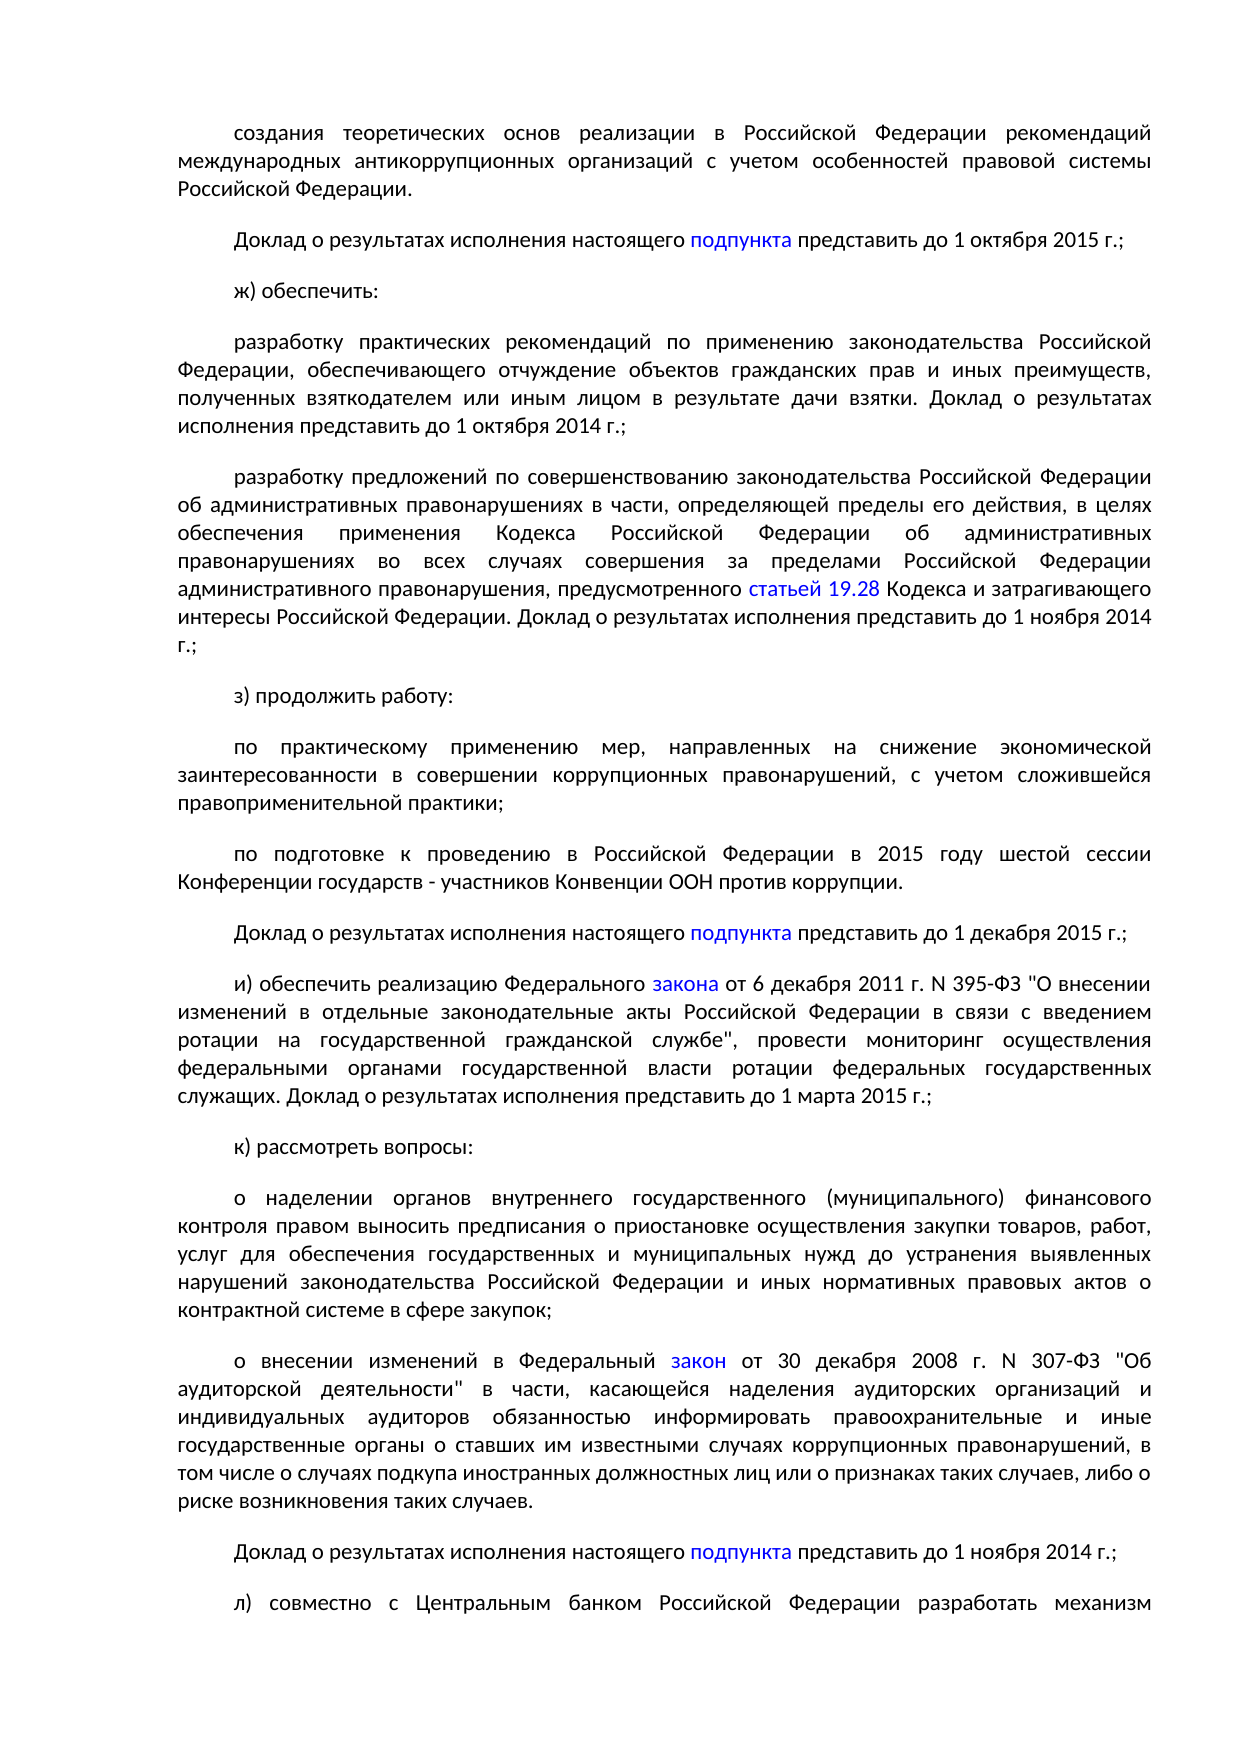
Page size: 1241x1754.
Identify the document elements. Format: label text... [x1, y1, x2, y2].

text создания теоретических основ реализации в Российской Федерации рекомендаций международных антикоррупционных организаций с учетом особенностей правовой системы Российской Федерации. [177, 118, 1152, 202]
text ж) обеспечить: [177, 276, 1152, 304]
text о внесении изменений в Федеральный закон от 30 декабря 2008 г. N 307-ФЗ "Об аудиторской деятельности" в части, касающейся наделения аудиторских организаций и индивидуальных аудиторов обязанностью информировать правоохранительные и иные государственные органы о ставших им известными случаях коррупционных правонарушений, в том числе о случаях подкупа иностранных должностных лиц или о признаках таких случаев, либо о риске возникновения таких случаев. [177, 1346, 1152, 1514]
text о наделении органов внутреннего государственного (муниципального) финансового контроля правом выносить предписания о приостановке осуществления закупки товаров, работ, услуг для обеспечения государственных и муниципальных нужд до устранения выявленных нарушений законодательства Российской Федерации и иных нормативных правовых актов о контрактной системе в сфере закупок; [177, 1183, 1152, 1323]
text Доклад о результатах исполнения настоящего подпункта представить до 1 октября 2015 г.; [177, 225, 1152, 253]
text з) продолжить работу: [177, 681, 1152, 709]
text и) обеспечить реализацию Федерального закона от 6 декабря 2011 г. N 395-ФЗ "О внесении изменений в отдельные законодательные акты Российской Федерации в связи с введением ротации на государственной гражданской службе", провести мониторинг осуществления федеральными органами государственной власти ротации федеральных государственных служащих. Доклад о результатах исполнения представить до 1 марта 2015 г.; [177, 969, 1152, 1109]
text по подготовке к проведению в Российской Федерации в 2015 году шестой сессии Конференции государств - участников Конвенции ООН против коррупции. [177, 839, 1152, 895]
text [177, 1588, 1152, 1616]
text Доклад о результатах исполнения настоящего подпункта представить до 1 ноября 2014 г.; [177, 1537, 1152, 1565]
text Доклад о результатах исполнения настоящего подпункта представить до 1 декабря 2015 г.; [177, 918, 1152, 946]
text к) рассмотреть вопросы: [177, 1132, 1152, 1160]
text разработку практических рекомендаций по применению законодательства Российской Федерации, обеспечивающего отчуждение объектов гражданских прав и иных преимуществ, полученных взяткодателем или иным лицом в результате дачи взятки. Доклад о результатах исполнения представить до 1 октября 2014 г.; [177, 327, 1152, 439]
text разработку предложений по совершенствованию законодательства Российской Федерации об административных правонарушениях в части, определяющей пределы его действия, в целях обеспечения применения Кодекса Российской Федерации об административных правонарушениях во всех случаях совершения за пределами Российской Федерации административного правонарушения, предусмотренного статьей 19.28 Кодекса и затрагивающего интересы Российской Федерации. Доклад о результатах исполнения представить до 1 ноября 2014 г.; [177, 462, 1152, 658]
text по практическому применению мер, направленных на снижение экономической заинтересованности в совершении коррупционных правонарушений, с учетом сложившейся правоприменительной практики; [177, 732, 1152, 816]
